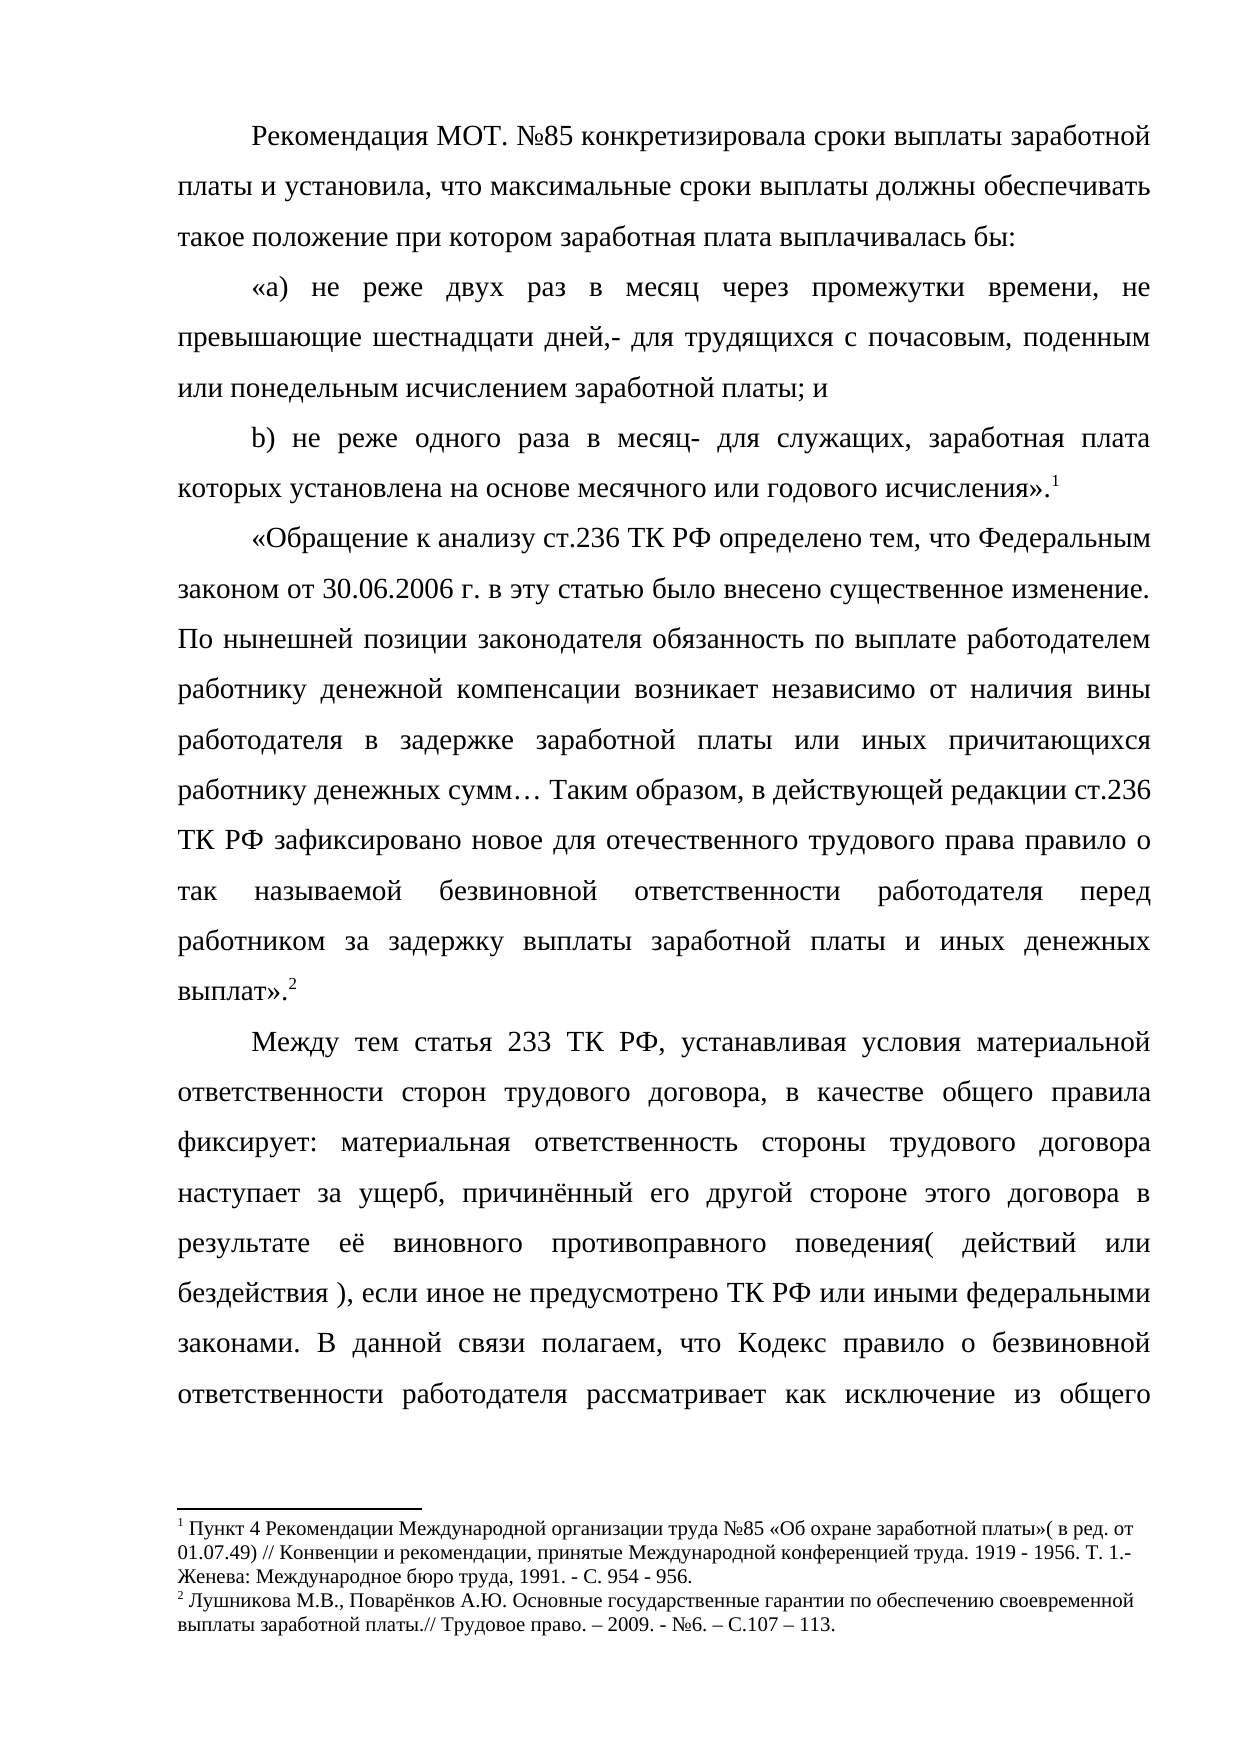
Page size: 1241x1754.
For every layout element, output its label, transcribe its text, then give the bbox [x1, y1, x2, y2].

text «a) не реже двух раз в месяц через промежутки времени, не превышающие шестнадцати дней,- для трудящихся с почасовым, поденным или понедельным исчислением заработной платы; и [177, 269, 1152, 403]
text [177, 1024, 1152, 1409]
text b) не реже одного раза в месяц- для служащих, заработная плата которых установлена на основе месячного или годового исчисления». [177, 420, 1152, 504]
text Рекомендация МОТ. №85 конкретизировала сроки выплаты заработной платы и установила, что максимальные сроки выплаты должны обеспечивать такое положение при котором заработная плата выплачивалась бы: [177, 118, 1152, 252]
text «Обращение к анализу ст.236 ТК РФ определено тем, что Федеральным законом от 30.06.2006 г. в эту статью было внесено существенное изменение. По нынешней позиции законодателя обязанность по выплате работодателем работнику денежной компенсации возникает независимо от наличия вины работодателя в задержке заработной платы или иных причитающихся работнику денежных сумм… Таким образом, в действующей редакции ст.236 ТК РФ зафиксировано новое для отечественного трудового права правило о так называемой безвиновной ответственности работодателя перед работником за задержку выплаты заработной платы и иных денежных выплат». [177, 521, 1152, 1007]
